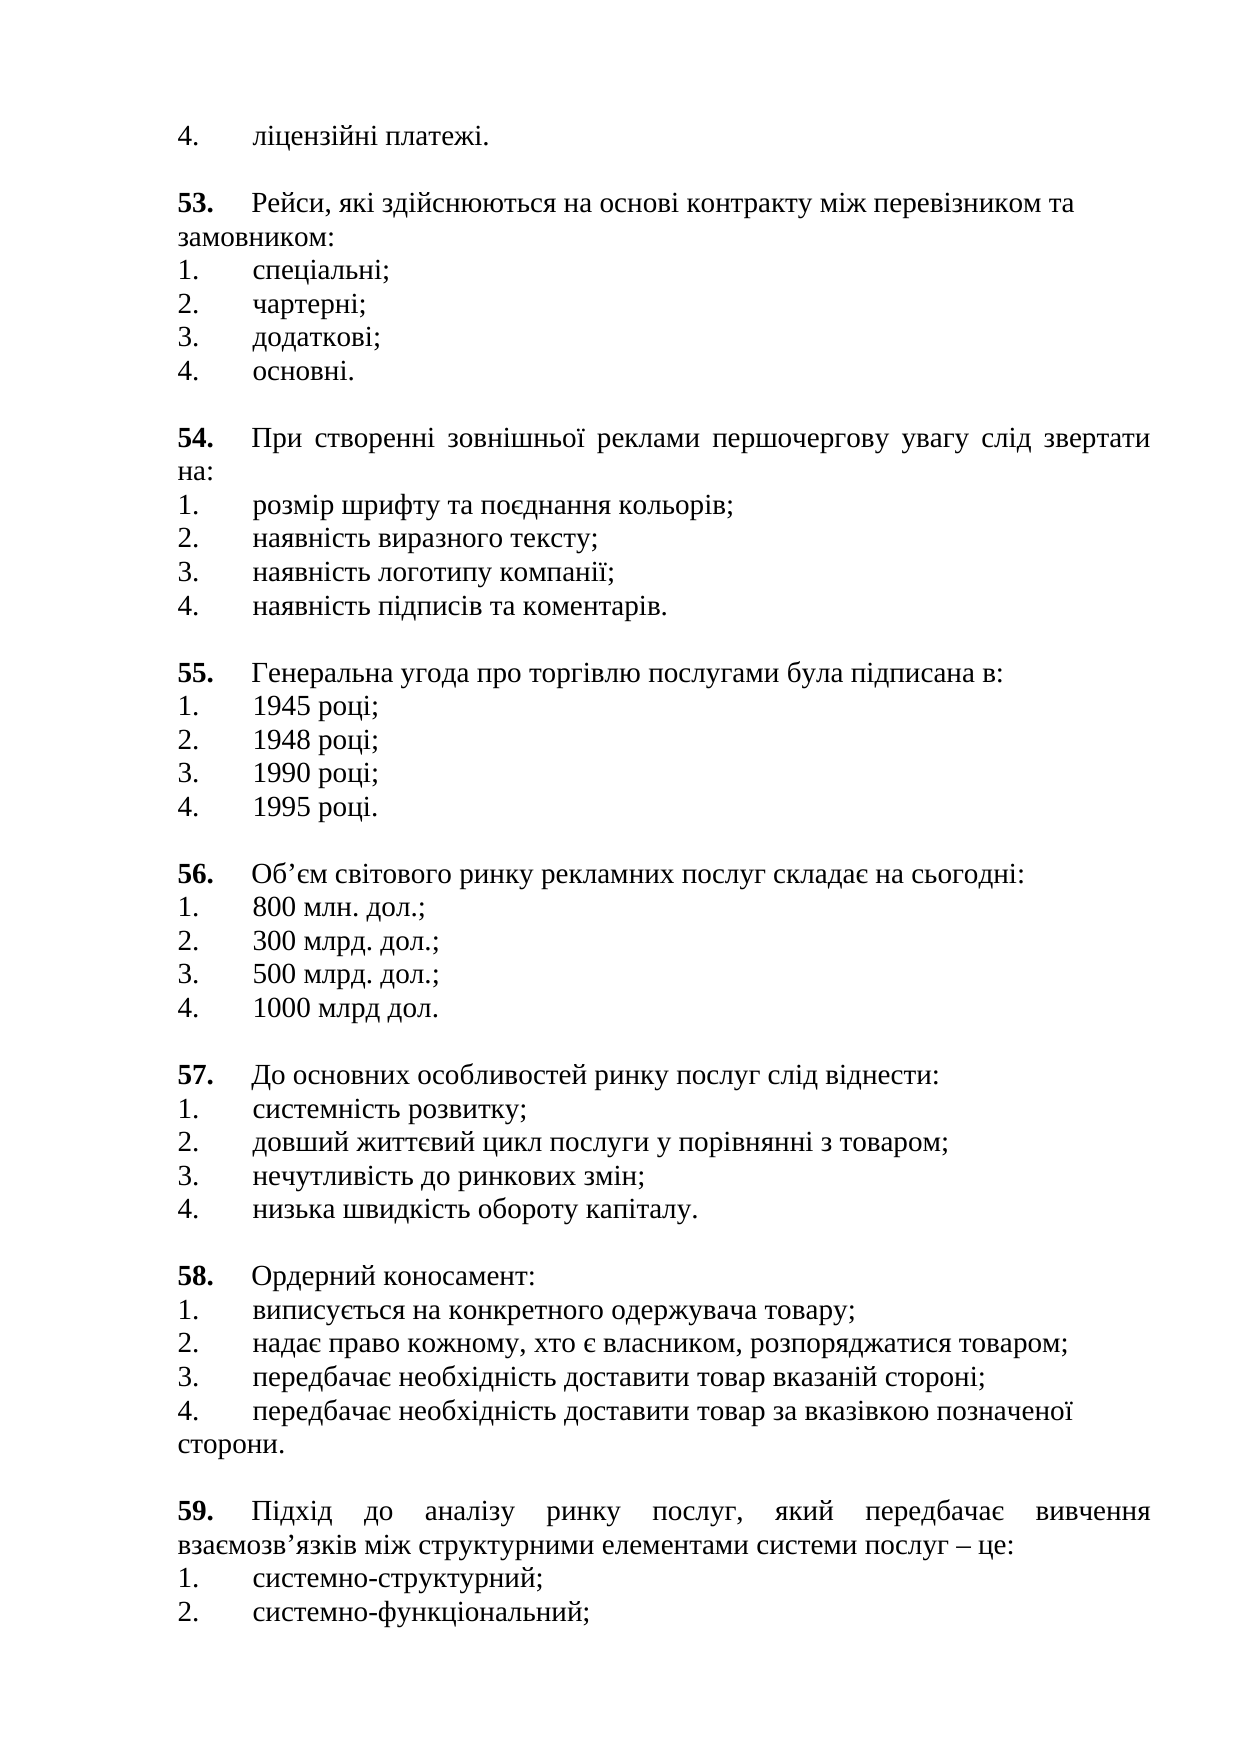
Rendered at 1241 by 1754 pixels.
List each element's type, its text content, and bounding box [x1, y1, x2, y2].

list 500 млрд. дол.; [177, 957, 1152, 990]
list надає право кожному, хто є власником, розпоряджатися товаром; [177, 1326, 1152, 1359]
list Ордерний коносамент: [177, 1258, 1152, 1292]
list наявність логотипу компанії; [177, 554, 1152, 588]
list довший життєвий цикл послуги у порівнянні з товаром; [177, 1124, 1152, 1158]
list передбачає необхідність доставити товар вказаній стороні; [177, 1359, 1152, 1393]
list 1948 році; [177, 722, 1152, 755]
list низька швидкість обороту капіталу. [177, 1191, 1152, 1225]
list 1945 році; [177, 688, 1152, 722]
list системно-структурний; [177, 1560, 1152, 1594]
list додаткові; [177, 319, 1152, 353]
list нечутливість до ринкових змін; [177, 1158, 1152, 1191]
list передбачає необхідність доставити товар за вказівкою позначеної сторони. [177, 1393, 1152, 1460]
list основні. [177, 353, 1152, 386]
list Підхід до аналізу ринку послуг, який передбачає вивчення взаємозв’язків між структурними елементами системи послуг – це: [177, 1493, 1152, 1560]
list Об’єм світового ринку рекламних послуг складає на сьогодні: [177, 856, 1152, 889]
list 1990 році; [177, 755, 1152, 789]
list Рейси, які здійснюються на основі контракту між перевізником та замовником: [177, 185, 1152, 252]
list системність розвитку; [177, 1091, 1152, 1124]
list системно-функціональний; [177, 1594, 1152, 1627]
list 800 млн. дол.; [177, 889, 1152, 923]
list виписується на конкретного одержувача товару; [177, 1292, 1152, 1326]
list чартерні; [177, 286, 1152, 319]
list При створенні зовнішньої реклами першочергову увагу слід звертати на: [177, 420, 1152, 487]
list спеціальні; [177, 252, 1152, 286]
list До основних особливостей ринку послуг слід віднести: [177, 1057, 1152, 1091]
list розмір шрифту та поєднання кольорів; [177, 487, 1152, 521]
list ліцензійні платежі. [177, 118, 1152, 152]
list наявність підписів та коментарів. [177, 588, 1152, 621]
list наявність виразного тексту; [177, 521, 1152, 554]
list Генеральна угода про торгівлю послугами була підписана в: [177, 655, 1152, 688]
list 300 млрд. дол.; [177, 923, 1152, 957]
list 1000 млрд дол. [177, 990, 1152, 1024]
list 1995 році. [177, 789, 1152, 822]
